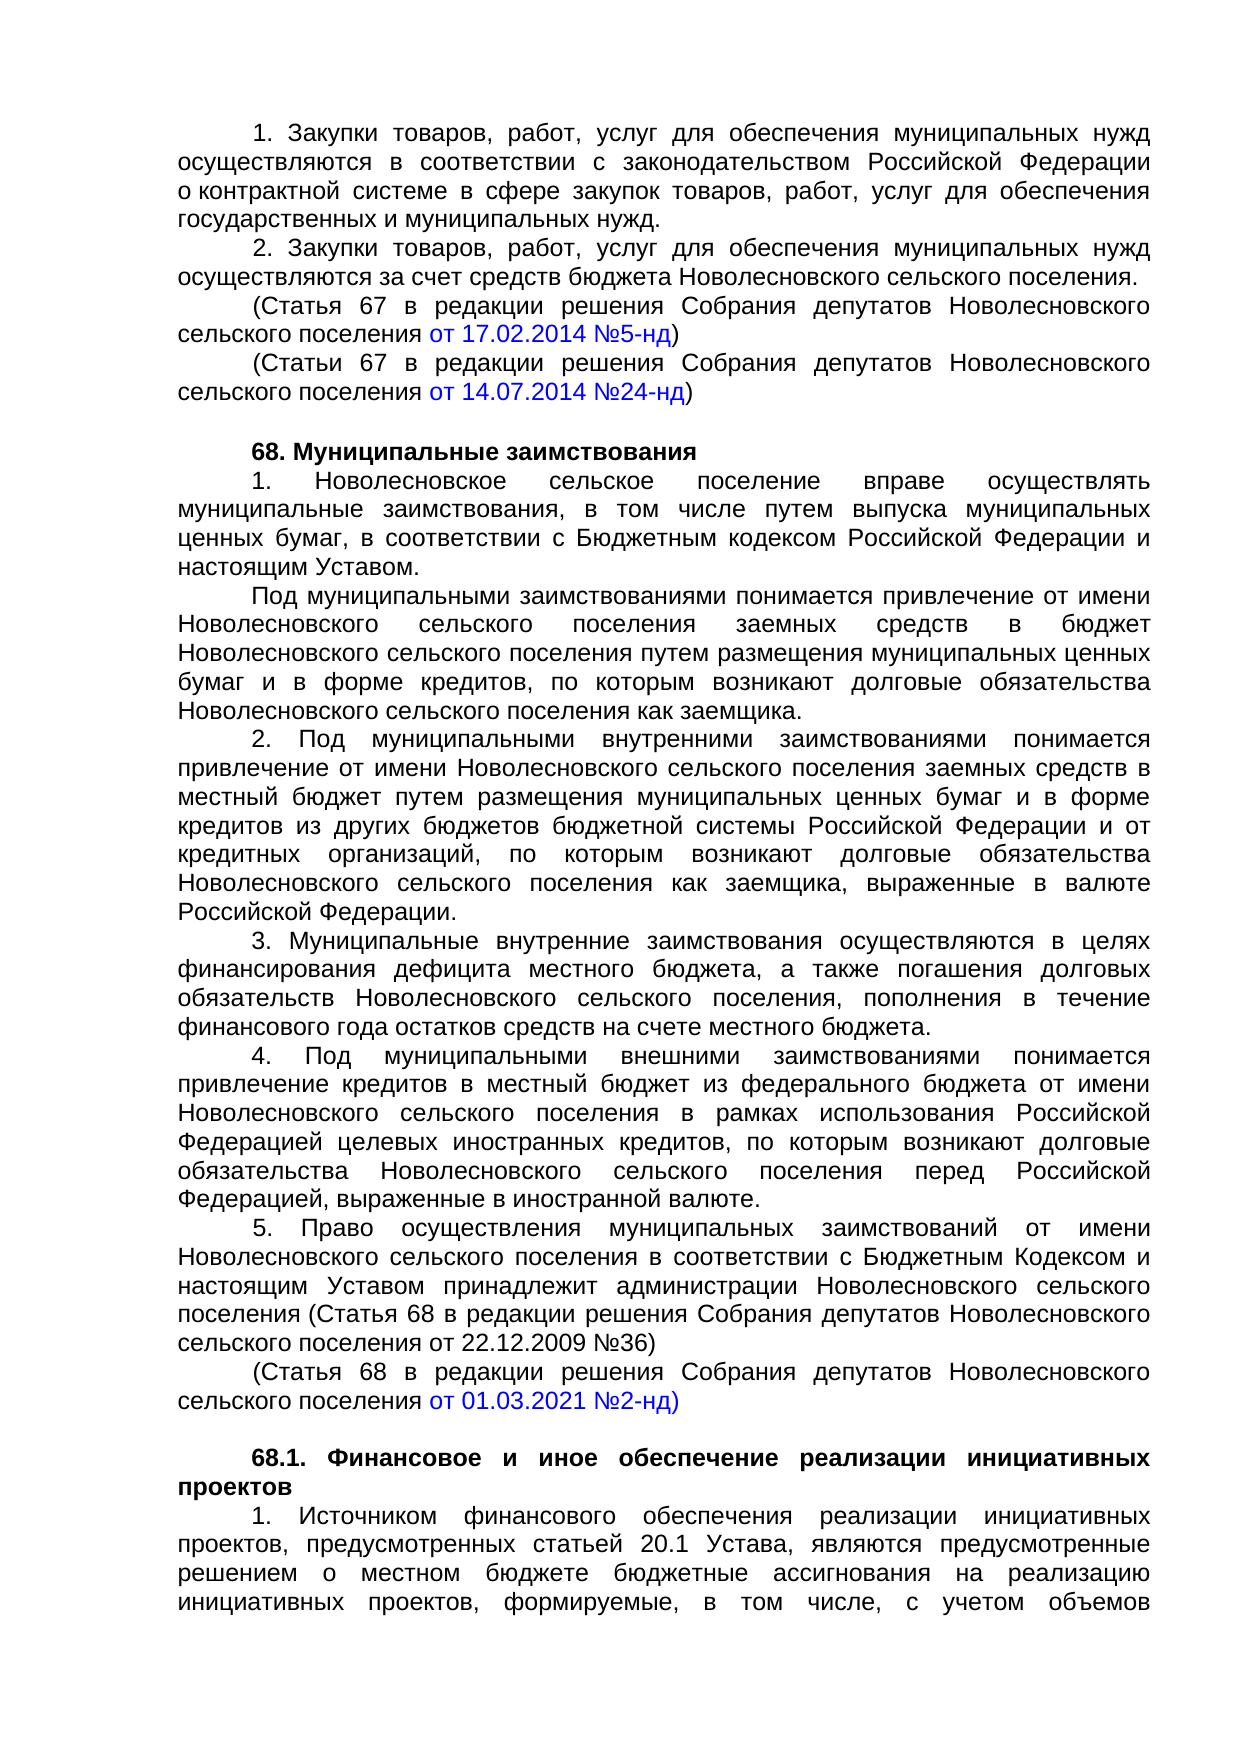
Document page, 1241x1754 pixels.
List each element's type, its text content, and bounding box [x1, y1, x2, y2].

text 1. Закупки товаров, работ, услуг для обеспечения муниципальных нужд осуществляются в соответствии с законодательством Российской Федерации о контрактной системе в сфере закупок товаров, работ, услуг для обеспечения государственных и муниципальных нужд. [177, 118, 1152, 233]
text 68.1. Финансовое и иное обеспечение реализации инициативных проектов [177, 1443, 1152, 1501]
text 68. Муниципальные заимствования [177, 437, 1152, 466]
text 3. Муниципальные внутренние заимствования осуществляются в целях финансирования дефицита местного бюджета, а также погашения долговых обязательств Новолесновского сельского поселения, пополнения в течение финансового года остатков средств на счете местного бюджета. [177, 926, 1152, 1041]
text (Статья 68 в редакции решения Собрания депутатов Новолесновского сельского поселения от 01.03.2021 №2-нд) [177, 1357, 1152, 1414]
text 2. Закупки товаров, работ, услуг для обеспечения муниципальных нужд осуществляются за счет средств бюджета Новолесновского сельского поселения. [177, 233, 1152, 291]
text 2. Под муниципальными внутренними заимствованиями понимается привлечение от имени Новолесновского сельского поселения заемных средств в местный бюджет путем размещения муниципальных ценных бумаг и в форме кредитов из других бюджетов бюджетной системы Российской Федерации и от кредитных организаций, по которым возникают долговые обязательства Новолесновского сельского поселения как заемщика, выраженные в валюте Российской Федерации. [177, 724, 1152, 926]
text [177, 1501, 1152, 1616]
text (Статьи 67 в редакции решения Собрания депутатов Новолесновского сельского поселения от 14.07.2014 №24-нд) [177, 348, 1152, 406]
text 5. Право осуществления муниципальных заимствований от имени Новолесновского сельского поселения в соответствии с Бюджетным Кодексом и настоящим Уставом принадлежит администрации Новолесновского сельского поселения (Статья 68 в редакции решения Собрания депутатов Новолесновского сельского поселения от 22.12.2009 №36) [177, 1213, 1152, 1357]
text Под муниципальными заимствованиями понимается привлечение от имени Новолесновского сельского поселения заемных средств в бюджет Новолесновского сельского поселения путем размещения муниципальных ценных бумаг и в форме кредитов, по которым возникают долговые обязательства Новолесновского сельского поселения как заемщика. [177, 581, 1152, 724]
text (Статья 67 в редакции решения Собрания депутатов Новолесновского сельского поселения от 17.02.2014 №5-нд) [177, 291, 1152, 348]
text 1. Новолесновское сельское поселение вправе осуществлять муниципальные заимствования, в том числе путем выпуска муниципальных ценных бумаг, в соответствии с Бюджетным кодексом Российской Федерации и настоящим Уставом. [177, 466, 1152, 581]
text 4. Под муниципальными внешними заимствованиями понимается привлечение кредитов в местный бюджет из федерального бюджета от имени Новолесновского сельского поселения в рамках использования Российской Федерацией целевых иностранных кредитов, по которым возникают долговые обязательства Новолесновского сельского поселения перед Российской Федерацией, выраженные в иностранной валюте. [177, 1041, 1152, 1213]
